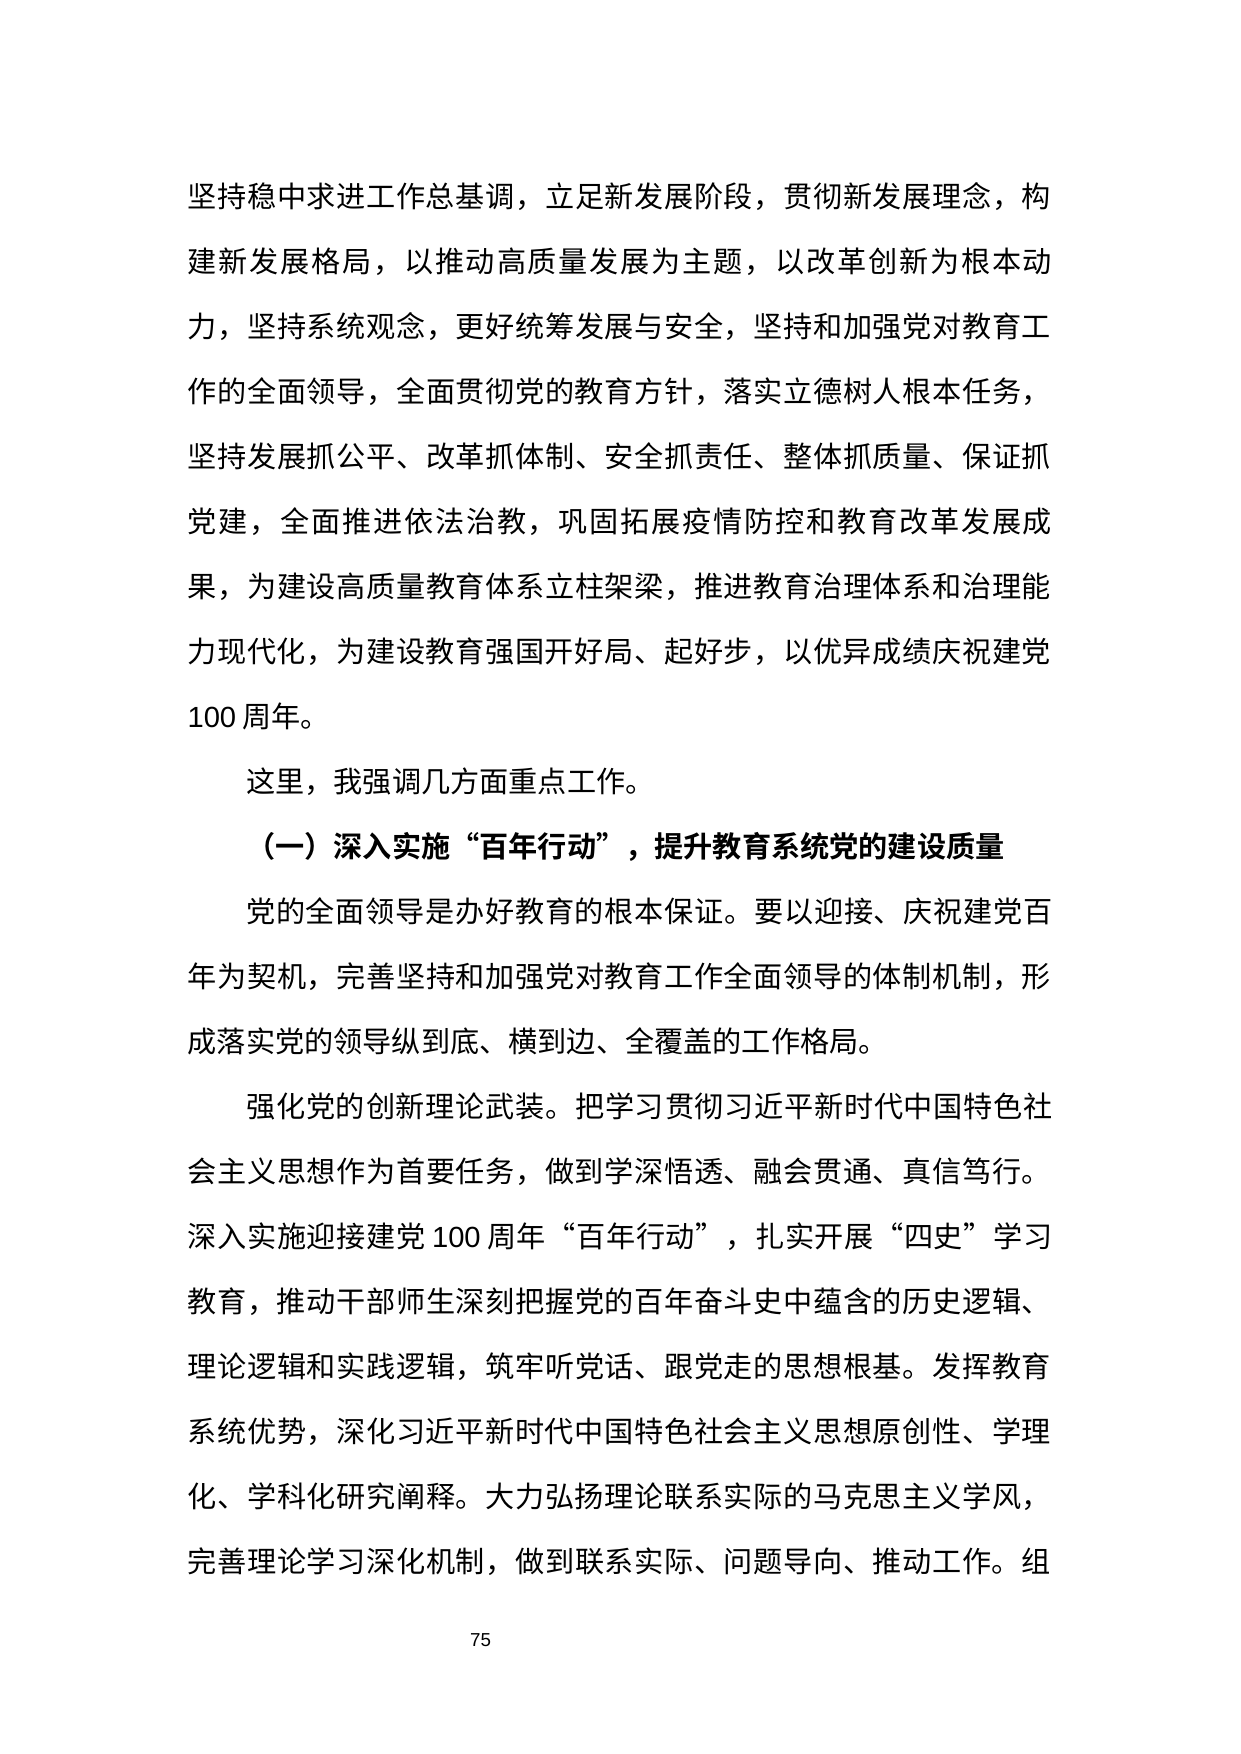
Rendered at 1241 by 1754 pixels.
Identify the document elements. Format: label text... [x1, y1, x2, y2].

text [187, 1072, 1053, 1592]
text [187, 162, 1053, 747]
text （一）深入实施“百年行动”，提升教育系统党的建设质量 [187, 812, 1053, 877]
text 党的全面领导是办好教育的根本保证。要以迎接、庆祝建党百年为契机，完善坚持和加强党对教育工作全面领导的体制机制，形成落实党的领导纵到底、横到边、全覆盖的工作格局。 [187, 877, 1053, 1072]
text 这里，我强调几方面重点工作。 [187, 747, 1053, 812]
